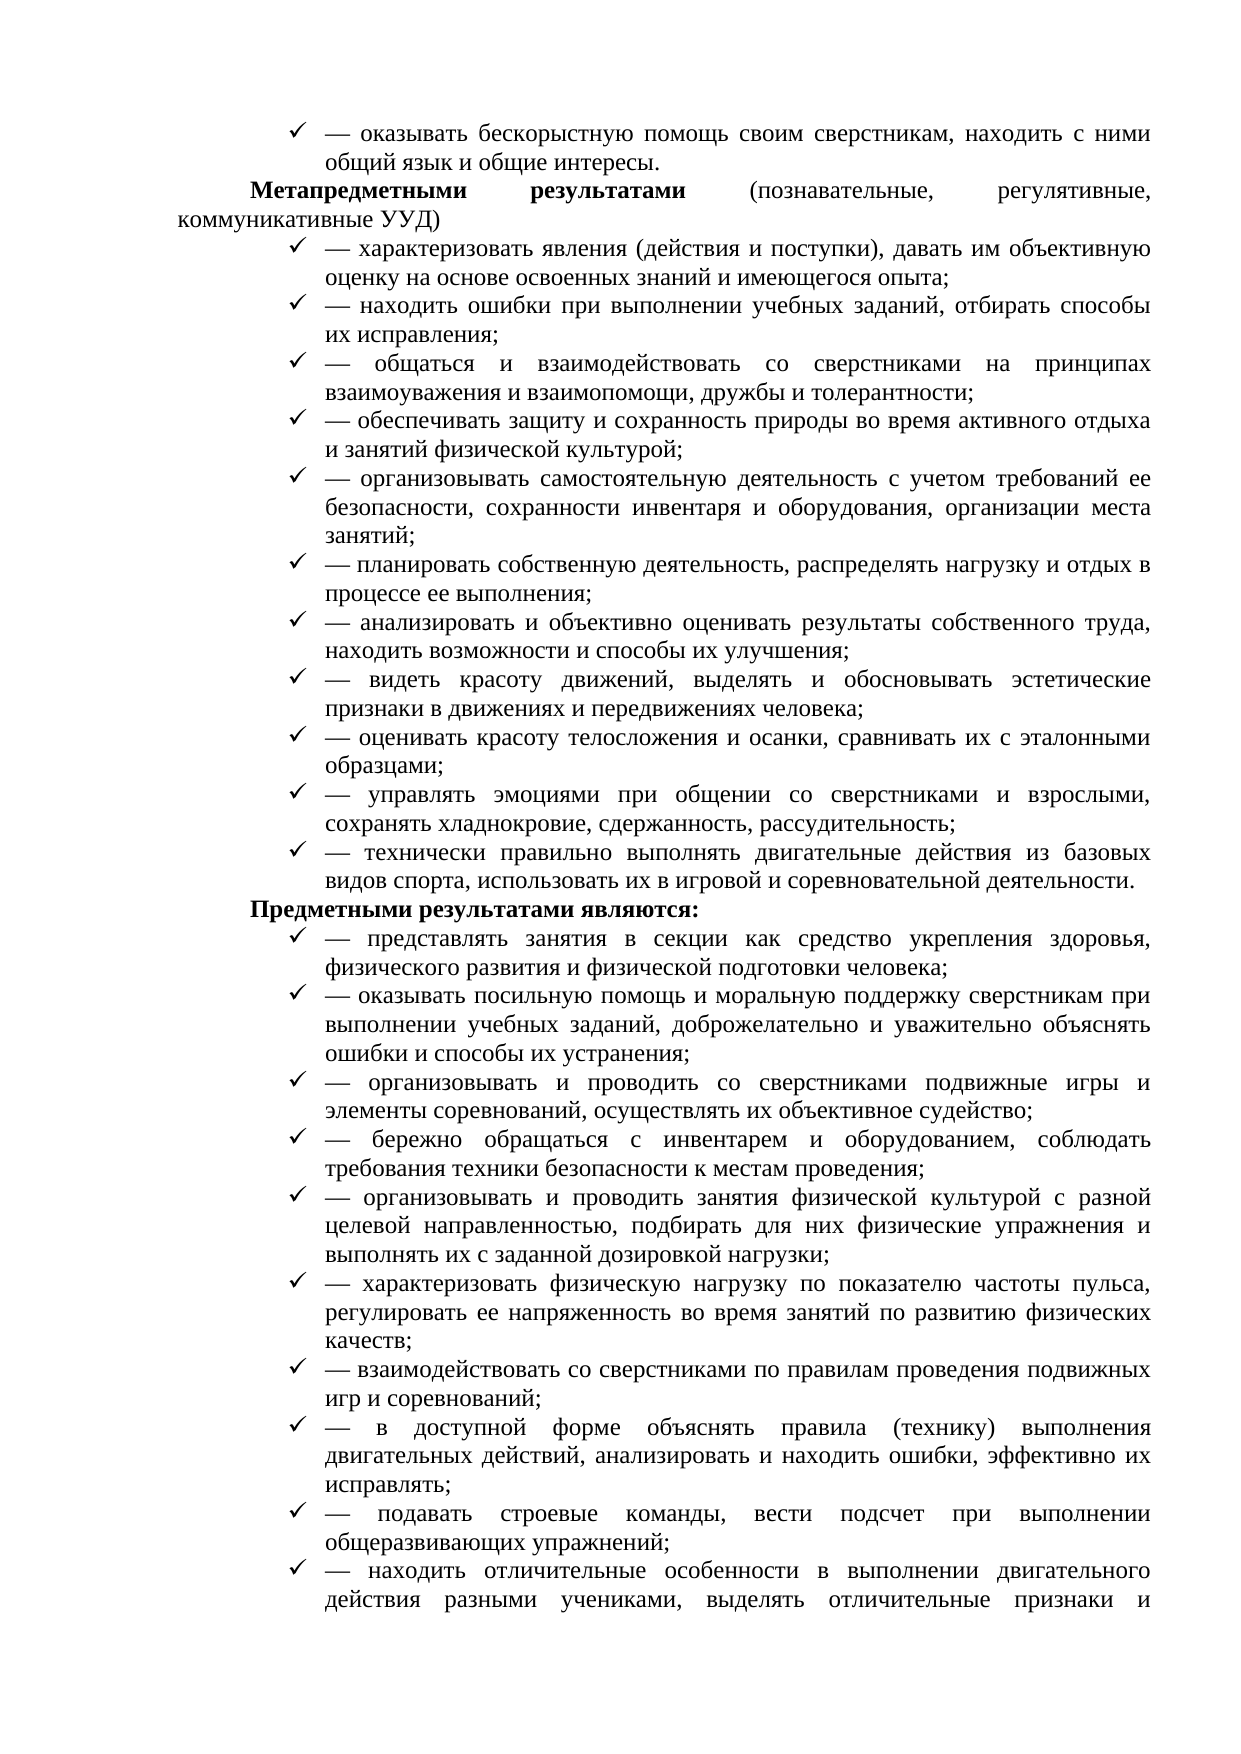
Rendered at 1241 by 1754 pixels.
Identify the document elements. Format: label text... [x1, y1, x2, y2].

list — организовывать самостоятельную деятельность с учетом требований ее безопасности, сохранности инвентаря и оборудования, организации места занятий; [287, 463, 1152, 549]
list — оценивать красоту телосложения и осанки, сравнивать их с эталонными образцами; [287, 722, 1152, 779]
list — характеризовать физическую нагрузку по показателю частоты пульса, регулировать ее напряженность во время занятий по развитию физических качеств; [287, 1268, 1152, 1354]
list — бережно обращаться с инвентарем и оборудованием, соблюдать требования техники безопасности к местам проведения; [287, 1124, 1152, 1182]
list — организовывать и проводить со сверстниками подвижные игры и элементы соревнований, осуществлять их объективное судейство; [287, 1067, 1152, 1124]
list — подавать строевые команды, вести подсчет при выполнении общеразвивающих упражнений; [287, 1498, 1152, 1556]
list — представлять занятия в секции как средство укрепления здоровья, физического развития и физической подготовки человека; [287, 923, 1152, 981]
list — управлять эмоциями при общении со сверстниками и взрослыми, сохранять хладнокровие, сдержанность, рассудительность; [287, 779, 1152, 837]
list — общаться и взаимодействовать со сверстниками на принципах взаимоуважения и взаимопомощи, дружбы и толерантности; [287, 348, 1152, 406]
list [287, 1556, 1152, 1613]
list — обеспечивать защиту и сохранность природы во время активного отдыха и занятий физической культурой; [287, 406, 1152, 463]
list — организовывать и проводить занятия физической культурой с разной целевой направленностью, подбирать для них физические упражнения и выполнять их с заданной дозировкой нагрузки; [287, 1182, 1152, 1268]
list — видеть красоту движений, выделять и обосновывать эстетические признаки в движениях и передвижениях человека; [287, 664, 1152, 722]
list — анализировать и объективно оценивать результаты собственного труда, находить возможности и способы их улучшения; [287, 607, 1152, 664]
text Предметными результатами являются: [177, 894, 1152, 923]
list — оказывать бескорыстную помощь своим сверстникам, находить с ними общий язык и общие интересы. [287, 118, 1152, 176]
list — оказывать посильную помощь и моральную поддержку сверстникам при выполнении учебных заданий, доброжелательно и уважительно объяснять ошибки и способы их устранения; [287, 981, 1152, 1067]
list — характеризовать явления (действия и поступки), давать им объективную оценку на основе освоенных знаний и имеющегося опыта; [287, 233, 1152, 291]
list — взаимодействовать со сверстниками по правилам проведения подвижных игр и соревнований; [287, 1354, 1152, 1412]
list — находить ошибки при выполнении учебных заданий, отбирать способы их исправления; [287, 291, 1152, 348]
list — планировать собственную деятельность, распределять нагрузку и отдых в процессе ее выполнения; [287, 549, 1152, 607]
list — технически правильно выполнять двигательные действия из базовых видов спорта, использовать их в игровой и соревновательной деятельности. [287, 837, 1152, 894]
list — в доступной форме объяснять правила (технику) выполнения двигательных действий, анализировать и находить ошибки, эффективно их исправлять; [287, 1412, 1152, 1498]
text Метапредметными результатами (познавательные, регулятивные, коммуникативные УУД) [177, 176, 1152, 233]
